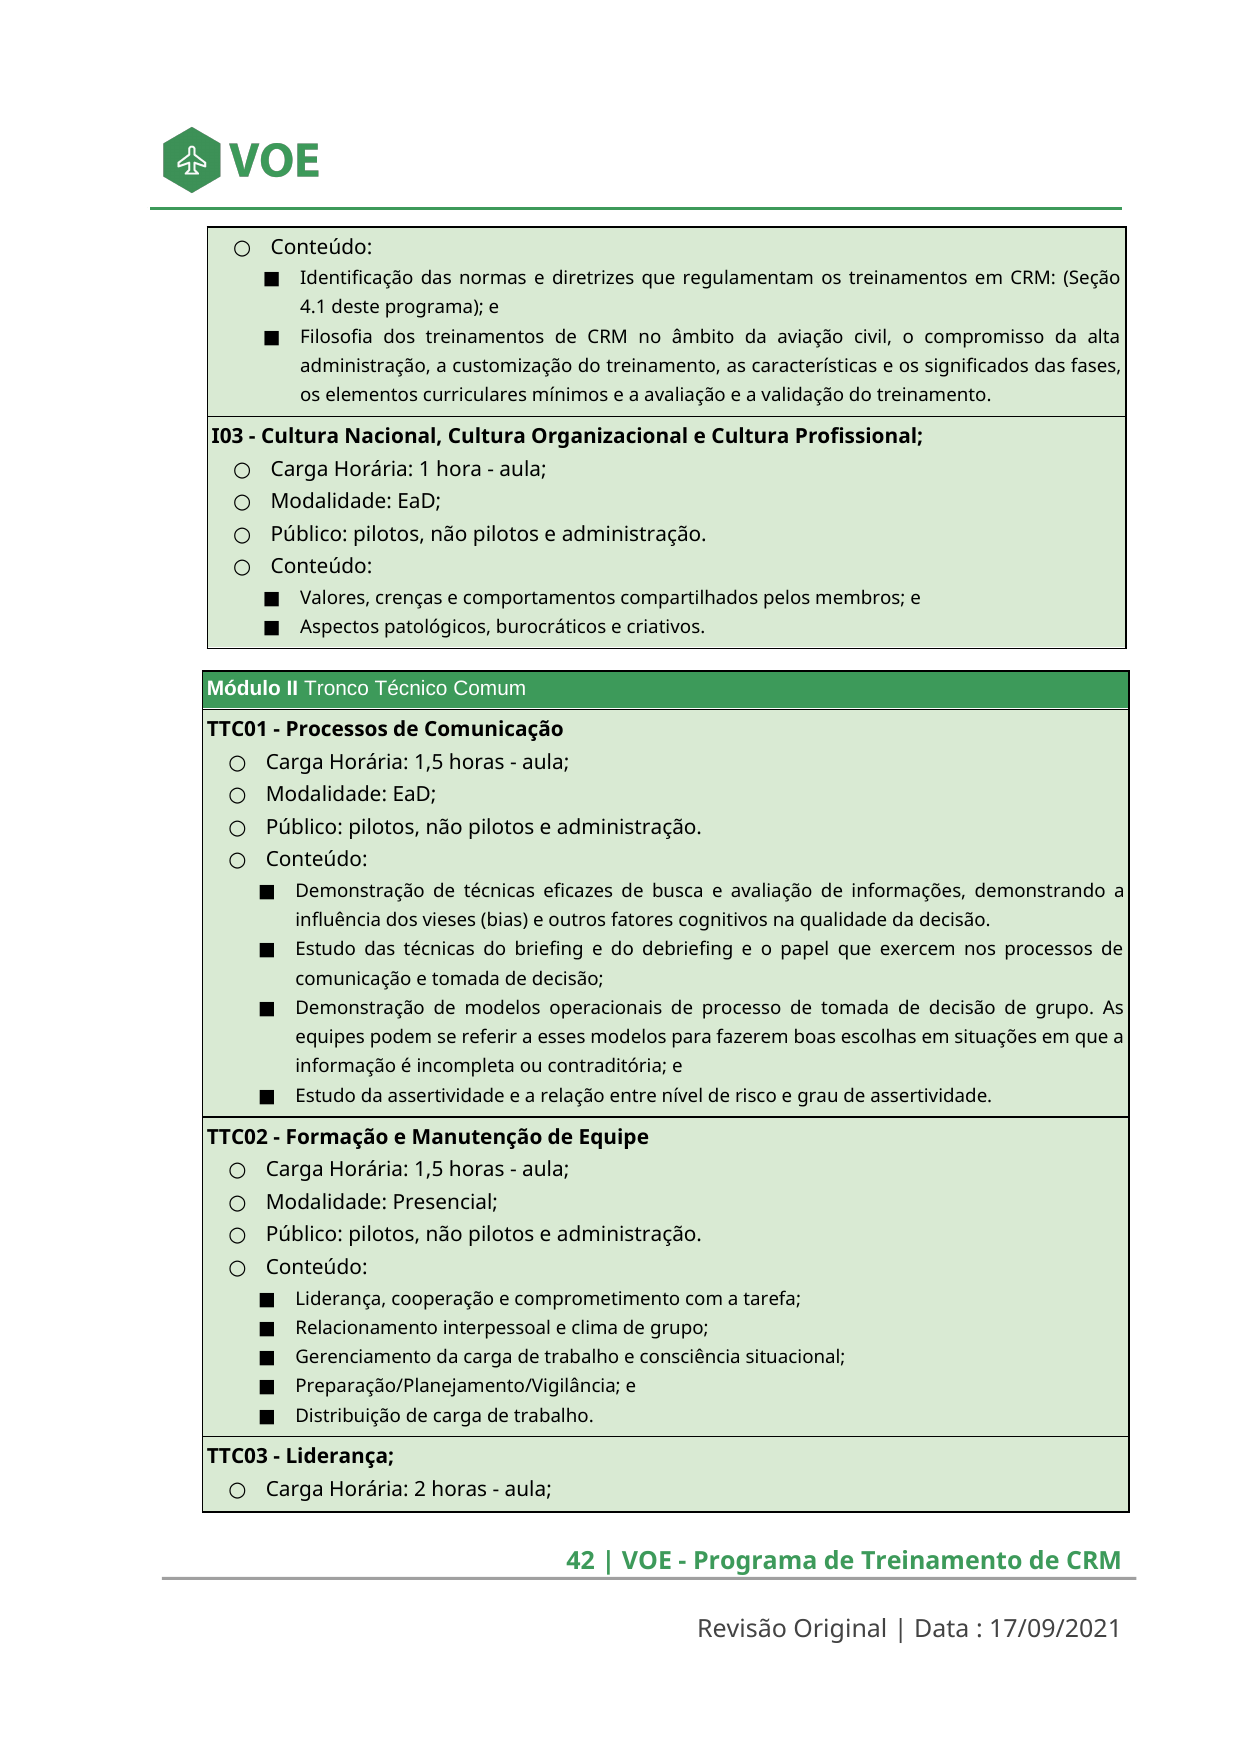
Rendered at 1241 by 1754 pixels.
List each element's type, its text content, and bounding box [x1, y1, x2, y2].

table_cell TTC02 - Formação e Manutenção de Equipe Carga Horária: 1,5 horas - aula; Modalidade: Presencial; Público: pilotos, não pilotos e administração. Conteúdo: Liderança, cooperação e comprometimento com a tarefa; Relacionamento interpessoal e clima de grupo; Gerenciamento da carga de trabalho e consciência situacional; Preparação/Planejamento/Vigilância; e Distribuição de carga de trabalho. [203, 1118, 1128, 1436]
table_cell TTC01 - Processos de Comunicação Carga Horária: 1,5 horas - aula; Modalidade: EaD; Público: pilotos, não pilotos e administração. Conteúdo: Demonstração de técnicas eficazes de busca e avaliação de informações, demonstrando a influência dos vieses (bias) e outros fatores cognitivos na qualidade da decisão. Estudo das técnicas do briefing e do debriefing e o papel que exercem nos processos de comunicação e tomada de decisão; Demonstração de modelos operacionais de processo de tomada de decisão de grupo. As equipes podem se referir a esses modelos para fazerem boas escolhas em situações em que a informação é incompleta ou contraditória; e Estudo da assertividade e a relação entre nível de risco e grau de assertividade. [203, 710, 1128, 1116]
picture [159, 121, 324, 197]
table_header Módulo II Tronco Técnico Comum [203, 672, 1128, 708]
table_cell I03 - Cultura Nacional, Cultura Organizacional e Cultura Profissional; Carga Horária: 1 hora - aula; Modalidade: EaD; Público: pilotos, não pilotos e administração. Conteúdo: Valores, crenças e comportamentos compartilhados pelos membros; e Aspectos patológicos, burocráticos e criativos. [208, 417, 1125, 647]
